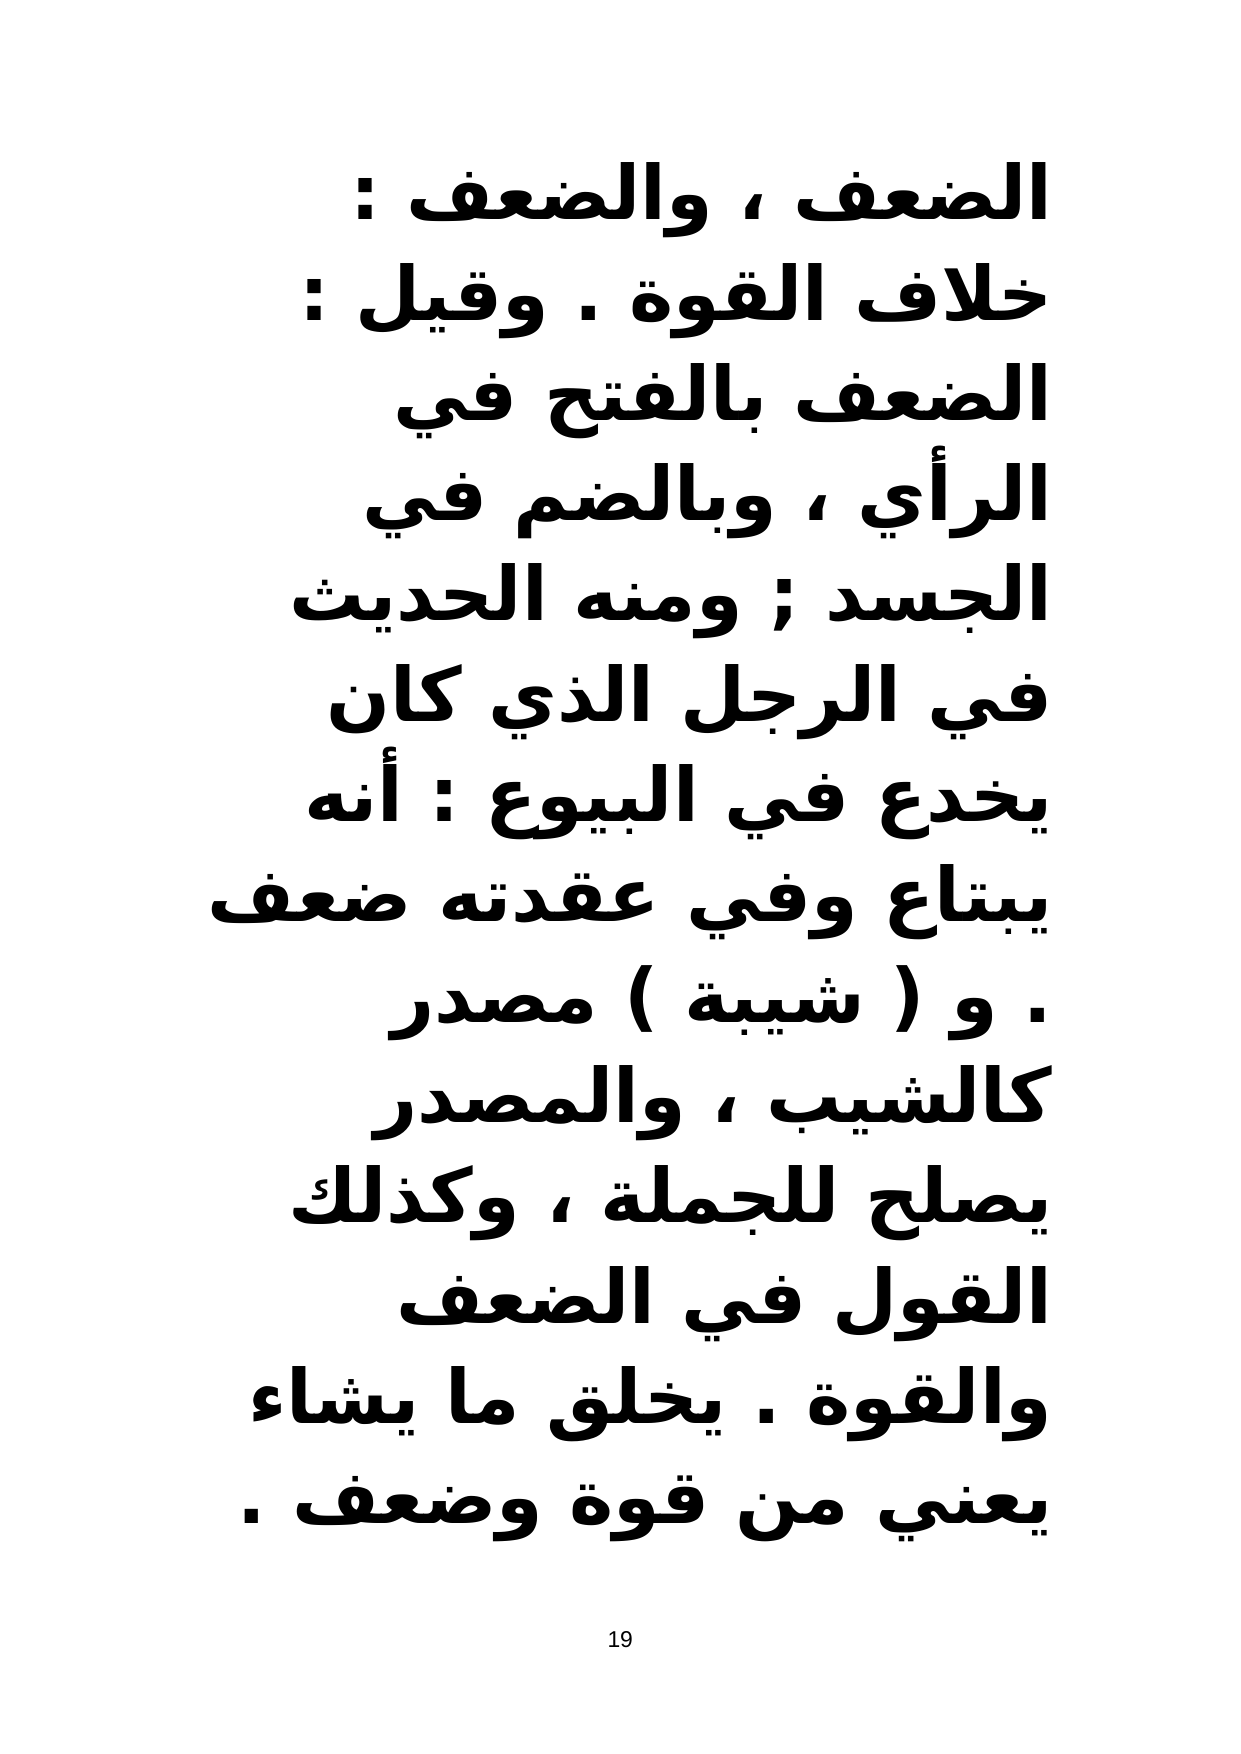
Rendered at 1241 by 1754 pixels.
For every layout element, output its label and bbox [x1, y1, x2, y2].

text [187, 150, 1053, 1541]
